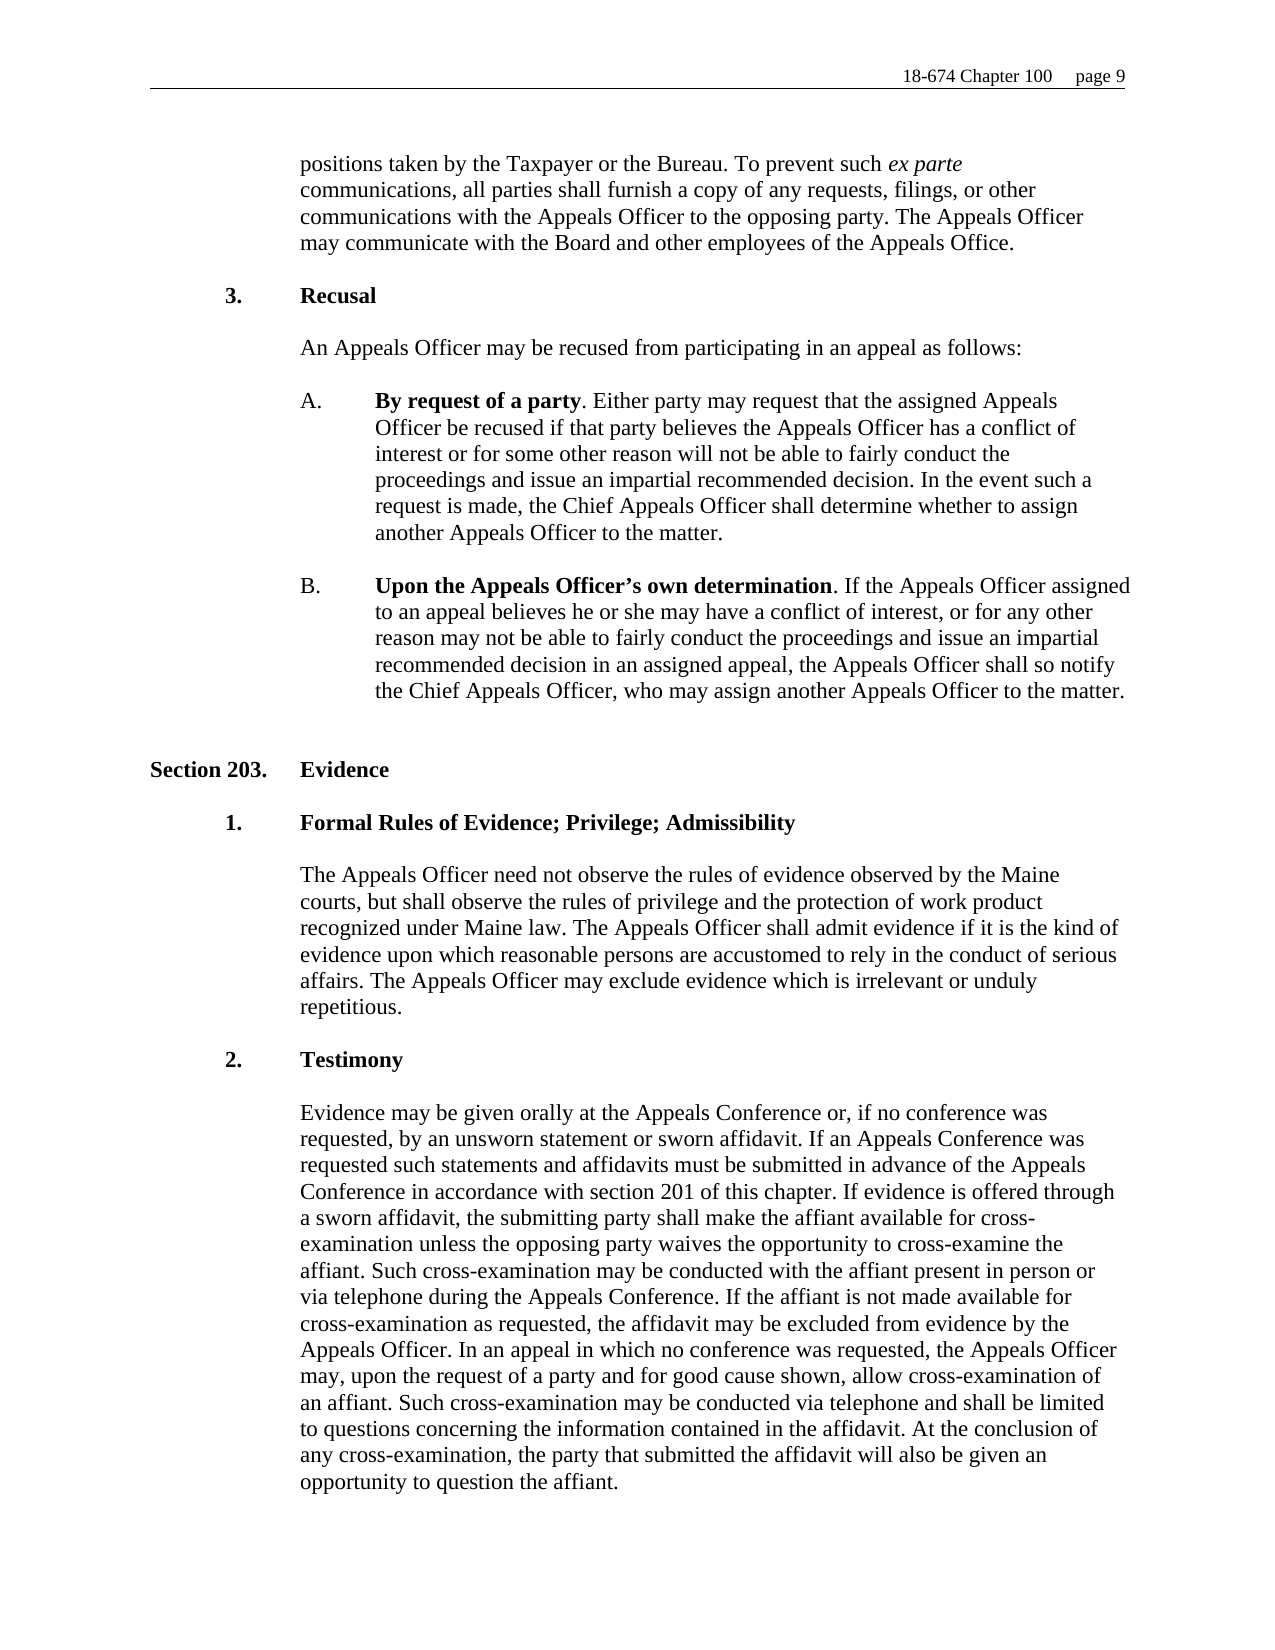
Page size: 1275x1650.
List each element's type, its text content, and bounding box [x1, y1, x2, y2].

text Evidence may be given orally at the Appeals Conference or, if no conference was requested, by an unsworn statement or sworn affidavit. If an Appeals Conference was requested such statements and affidavits must be submitted in advance of the Appeals Conference in accordance with section 201 of this chapter. If evidence is offered through a sworn affidavit, the submitting party shall make the affiant available for cross-examination unless the opposing party waives the opportunity to cross-examine the affiant. Such cross-examination may be conducted with the affiant present in person or via telephone during the Appeals Conference. If the affiant is not made available for cross-examination as requested, the affidavit may be excluded from evidence by the Appeals Officer. In an appeal in which no conference was requested, the Appeals Officer may, upon the request of a party and for good cause shown, allow cross-examination of an affiant. Such cross-examination may be conducted via telephone and shall be limited to questions concerning the information contained in the affidavit. At the conclusion of any cross-examination, the party that submitted the affidavit will also be given an opportunity to question the affiant. [300, 1099, 1125, 1494]
text Section 203. Evidence [150, 756, 1125, 782]
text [300, 150, 1125, 255]
text A. By request of a party. Either party may request that the assigned Appeals Officer be recused if that party believes the Appeals Officer has a conflict of interest or for some other reason will not be able to fairly conduct the proceedings and issue an impartial recommended decision. In the event such a request is made, the Chief Appeals Officer shall determine whether to assign another Appeals Officer to the matter. [300, 387, 1125, 545]
text 3. Recusal [225, 282, 1125, 308]
text The Appeals Officer need not observe the rules of evidence observed by the Maine courts, but shall observe the rules of privilege and the protection of work product recognized under Maine law. The Appeals Officer shall admit evidence if it is the kind of evidence upon which reasonable persons are accustomed to rely in the conduct of serious affairs. The Appeals Officer may exclude evidence which is irrelevant or unduly repetitious. [300, 862, 1125, 1020]
text B. Upon the Appeals Officer’s own determination. If the Appeals Officer assigned to an appeal believes he or she may have a conflict of interest, or for any other reason may not be able to fairly conduct the proceedings and issue an impartial recommended decision in an assigned appeal, the Appeals Officer shall so notify the Chief Appeals Officer, who may assign another Appeals Officer to the matter. [300, 572, 1144, 703]
list Formal Rules of Evidence; Privilege; Admissibility [225, 809, 1125, 835]
text An Appeals Officer may be recused from participating in an appeal as follows: [300, 334, 1125, 361]
text 2. Testimony [225, 1046, 1125, 1072]
